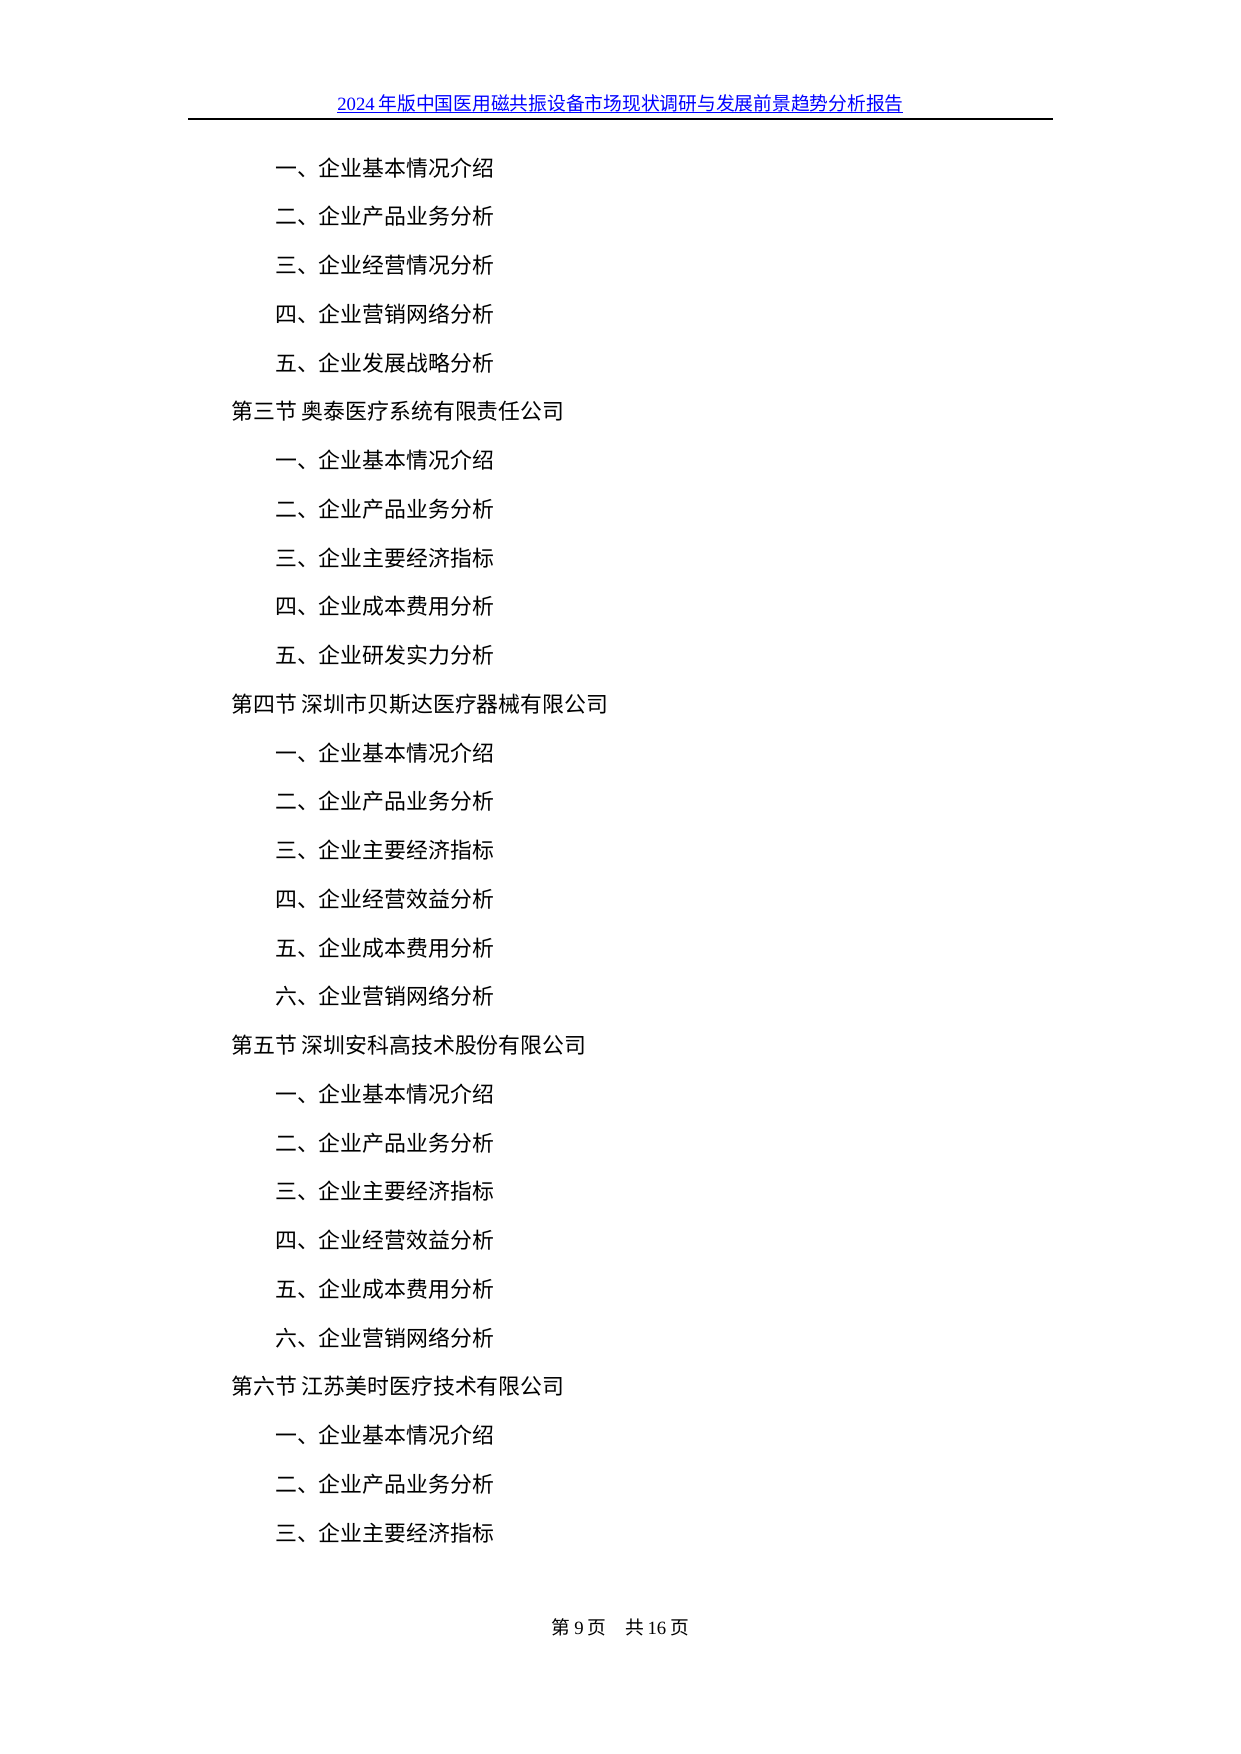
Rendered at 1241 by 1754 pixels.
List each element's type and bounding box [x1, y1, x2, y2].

text [187, 150, 1053, 1548]
